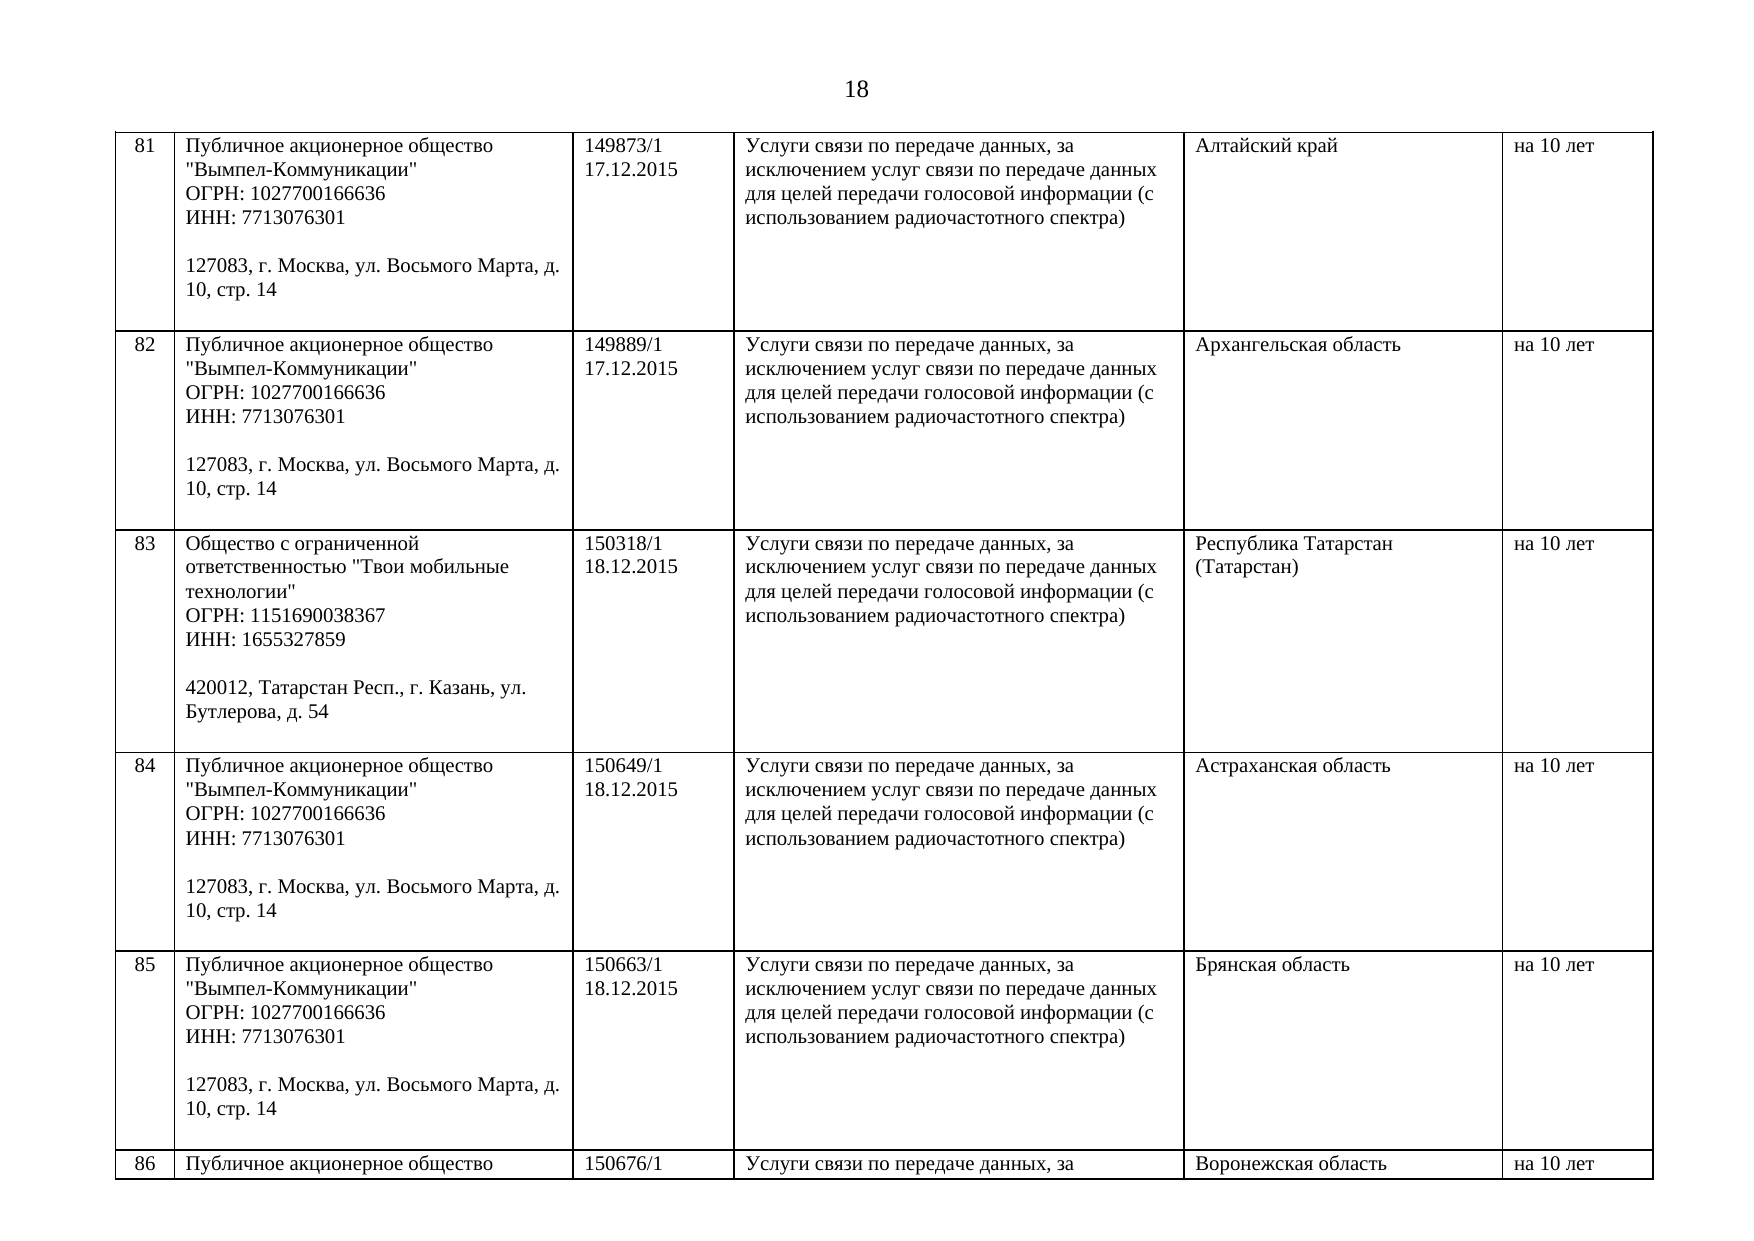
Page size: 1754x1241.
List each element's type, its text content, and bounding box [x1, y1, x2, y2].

table_cell на 10 лет [1503, 332, 1652, 529]
table_cell 85 [116, 952, 174, 1149]
table_cell Архангельская область [1185, 332, 1502, 529]
table_cell Общество с ограниченной ответственностью "Твои мобильные технологии" ОГРН: 1151690038367 ИНН: 1655327859 420012, Татарстан Респ., г. Казань, ул. Бутлерова, д. 54 [175, 531, 572, 752]
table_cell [175, 1151, 572, 1178]
table_cell Астраханская область [1185, 753, 1502, 950]
table_cell 83 [116, 531, 174, 752]
table_cell 84 [116, 753, 174, 950]
table_cell 149889/1 17.12.2015 [574, 332, 733, 529]
table_cell 81 [116, 133, 174, 330]
table_cell Республика Татарстан (Татарстан) [1185, 531, 1502, 752]
table_cell Публичное акционерное общество "Вымпел-Коммуникации" ОГРН: 1027700166636 ИНН: 7713076301 127083, г. Москва, ул. Восьмого Марта, д. 10, стр. 14 [175, 753, 572, 950]
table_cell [735, 1151, 1183, 1178]
table_cell 150318/1 18.12.2015 [574, 531, 733, 752]
table_cell 150649/1 18.12.2015 [574, 753, 733, 950]
table_cell 82 [116, 332, 174, 529]
table_cell Публичное акционерное общество "Вымпел-Коммуникации" ОГРН: 1027700166636 ИНН: 7713076301 127083, г. Москва, ул. Восьмого Марта, д. 10, стр. 14 [175, 332, 572, 529]
table_cell на 10 лет [1503, 952, 1652, 1149]
table_cell Публичное акционерное общество "Вымпел-Коммуникации" ОГРН: 1027700166636 ИНН: 7713076301 127083, г. Москва, ул. Восьмого Марта, д. 10, стр. 14 [175, 133, 572, 330]
table_cell на 10 лет [1503, 531, 1652, 752]
table_cell Алтайский край [1185, 133, 1502, 330]
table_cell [735, 952, 1183, 1149]
table_cell Воронежская область [1185, 1151, 1502, 1178]
table_cell на 10 лет [1503, 1151, 1652, 1178]
table_cell на 10 лет [1503, 753, 1652, 950]
table_cell 86 [116, 1151, 174, 1178]
table_cell 150676/1 18.12.2015 [574, 1151, 733, 1178]
table_cell 150663/1 18.12.2015 [574, 952, 733, 1149]
table_cell на 10 лет [1503, 133, 1652, 330]
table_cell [175, 952, 572, 1149]
table_cell 149873/1 17.12.2015 [574, 133, 733, 330]
table_cell Брянская область [1185, 952, 1502, 1149]
